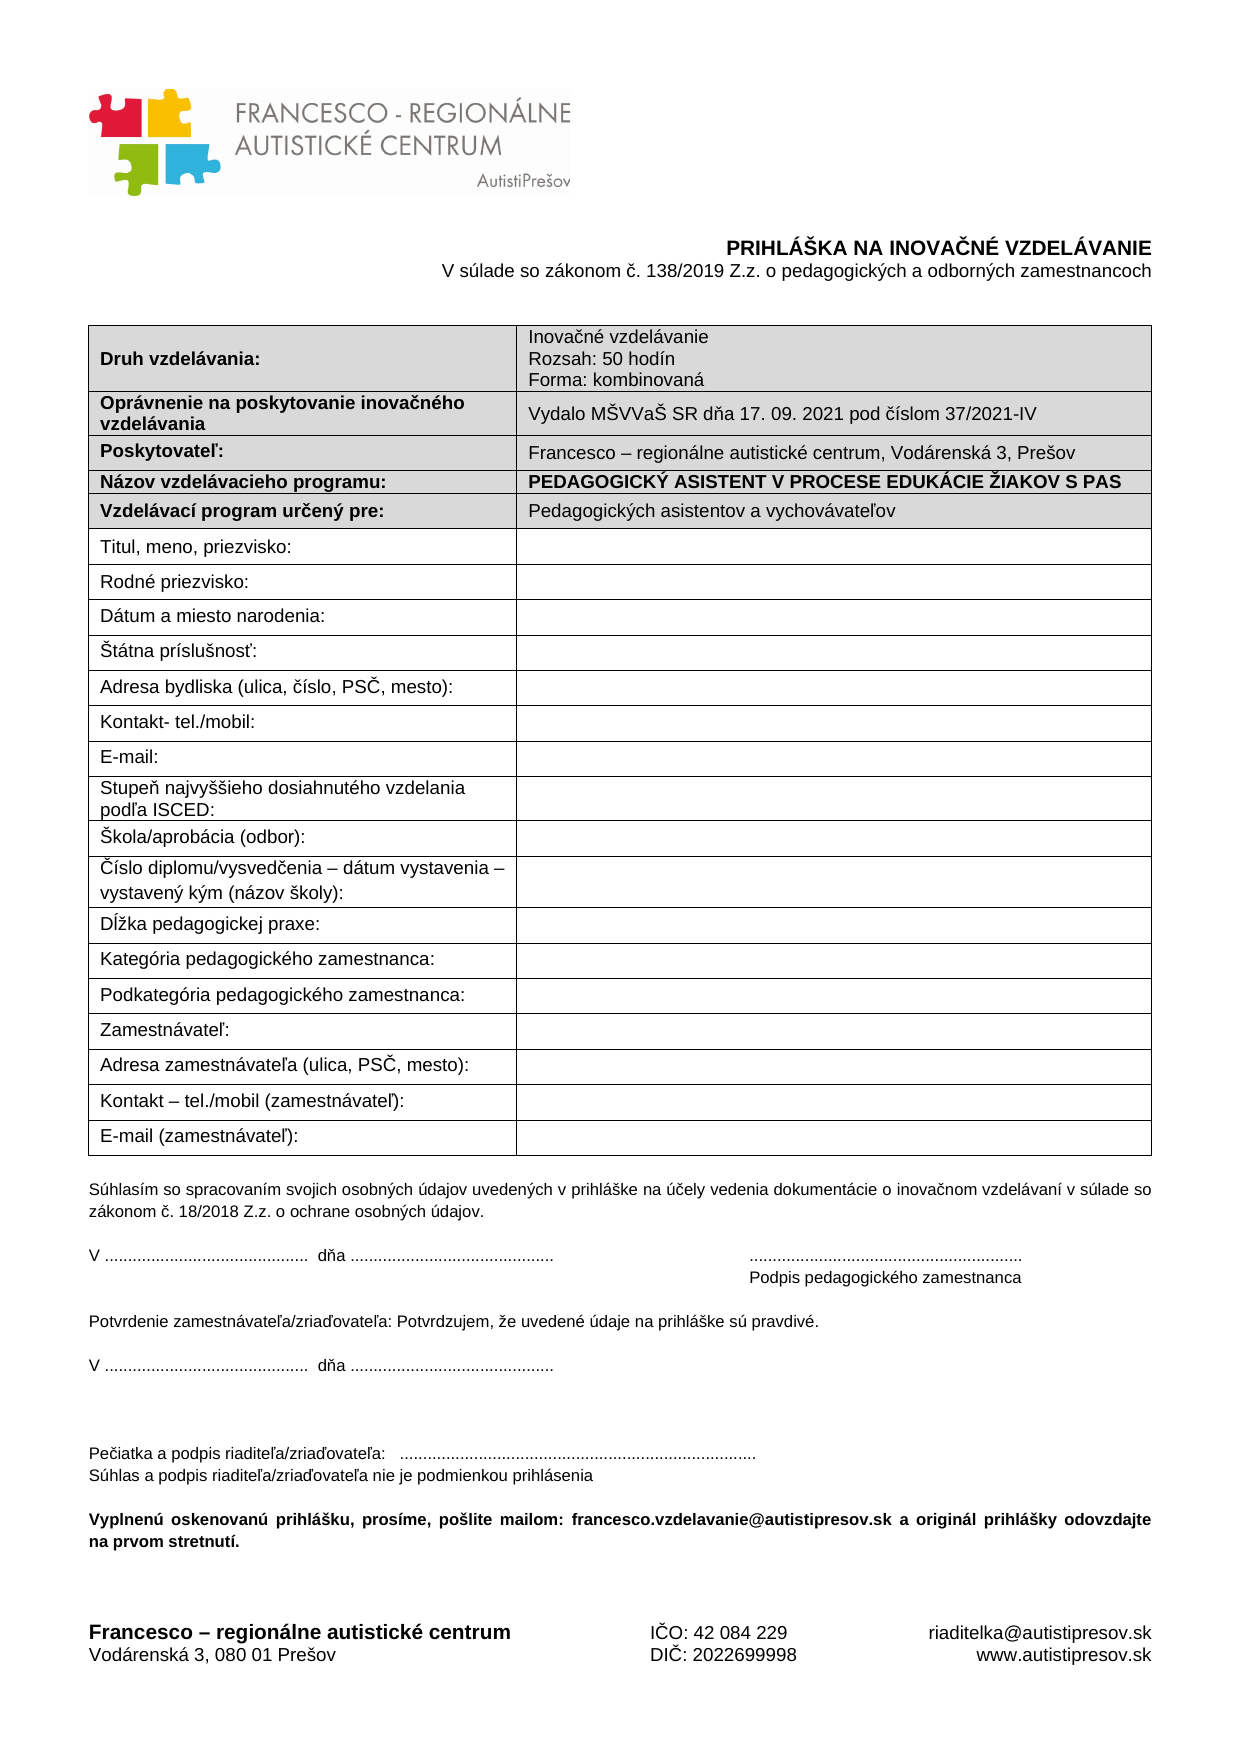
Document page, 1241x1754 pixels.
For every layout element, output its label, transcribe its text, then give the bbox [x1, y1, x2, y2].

table_cell Francesco – regionálne autistické centrum, Vodárenská 3, Prešov [517, 436, 1151, 470]
list Pečiatka a podpis riaditeľa/zriaďovateľa: ............................................................................. [89, 1444, 1152, 1463]
table_cell Adresa zamestnávateľa (ulica, PSČ, mesto): [89, 1050, 516, 1084]
list V ............................................ dňa ............................................ [89, 1356, 1152, 1375]
table_cell Dĺžka pedagogickej praxe: [89, 908, 516, 942]
table_cell [517, 908, 1151, 942]
table_cell Oprávnenie na poskytovanie inovačného vzdelávania [89, 392, 516, 435]
table_cell Kategória pedagogického zamestnanca: [89, 944, 516, 978]
table_cell E-mail (zamestnávateľ): [89, 1121, 516, 1155]
table_cell Stupeň najvyššieho dosiahnutého vzdelania podľa ISCED: [89, 777, 516, 820]
list Vyplnenú oskenovanú prihlášku, prosíme, pošlite mailom: francesco.vzdelavanie@autistipresov.sk a originál prihlášky odovzdajte na prvom stretnutí. [89, 1509, 1152, 1551]
table_cell E-mail: [89, 742, 516, 776]
table_cell Zamestnávateľ: [89, 1014, 516, 1049]
text PRIHLÁŠKA NA INOVAČNÉ VZDELÁVANIE [89, 236, 1152, 260]
table_cell Vzdelávací program určený pre: [89, 494, 516, 528]
table_cell Kontakt- tel./mobil: [89, 706, 516, 741]
table_cell Názov vzdelávacieho programu: [89, 471, 516, 493]
table_cell Kontakt – tel./mobil (zamestnávateľ): [89, 1085, 516, 1119]
table_cell [517, 1014, 1151, 1049]
table_cell [517, 671, 1151, 705]
table_cell [517, 706, 1151, 741]
table_cell Pedagogických asistentov a vychovávateľov [517, 494, 1151, 528]
table_cell [517, 1050, 1151, 1084]
table_cell [517, 1121, 1151, 1155]
table_cell [517, 857, 1151, 907]
table_cell Poskytovateľ: [89, 436, 516, 470]
table_cell [517, 777, 1151, 820]
table_cell [517, 565, 1151, 599]
table_cell [517, 529, 1151, 564]
table_cell Dátum a miesto narodenia: [89, 600, 516, 634]
table_cell PEDAGOGICKÝ ASISTENT V PROCESE EDUKÁCIE ŽIAKOV S PAS [517, 471, 1151, 493]
table_cell Štátna príslušnosť: [89, 636, 516, 670]
table_cell Rodné priezvisko: [89, 565, 516, 599]
table_cell Číslo diplomu/vysvedčenia – dátum vystavenia – vystavený kým (názov školy): [89, 857, 516, 907]
table_cell [517, 979, 1151, 1013]
table_cell Titul, meno, priezvisko: [89, 529, 516, 564]
table_cell [517, 1085, 1151, 1119]
table_cell [517, 821, 1151, 856]
text V súlade so zákonom č. 138/2019 Z.z. o pedagogických a odborných zamestnancoch [89, 260, 1152, 282]
table_cell Škola/aprobácia (odbor): [89, 821, 516, 856]
list V ............................................ dňa ............................................ ........................................................... [89, 1246, 1152, 1265]
table_cell [517, 636, 1151, 670]
table_cell [517, 944, 1151, 978]
table_header Inovačné vzdelávanie Rozsah: 50 hodín Forma: kombinovaná [517, 326, 1151, 391]
table_cell Adresa bydliska (ulica, číslo, PSČ, mesto): [89, 671, 516, 705]
table_cell Vydalo MŠVVaŠ SR dňa 17. 09. 2021 pod číslom 37/2021-IV [517, 392, 1151, 435]
picture [89, 89, 571, 196]
list Podpis pedagogického zamestnanca [89, 1268, 1152, 1287]
table_cell [517, 600, 1151, 634]
table_cell [517, 742, 1151, 776]
list Súhlas a podpis riaditeľa/zriaďovateľa nie je podmienkou prihlásenia [89, 1466, 1152, 1485]
list Súhlasím so spracovaním svojich osobných údajov uvedených v prihláške na účely vedenia dokumentácie o inovačnom vzdelávaní v súlade so zákonom č. 18/2018 Z.z. o ochrane osobných údajov. [89, 1180, 1152, 1221]
table_header Druh vzdelávania: [89, 326, 516, 391]
table_cell Podkategória pedagogického zamestnanca: [89, 979, 516, 1013]
list Potvrdenie zamestnávateľa/zriaďovateľa: Potvrdzujem, že uvedené údaje na prihláške sú pravdivé. [89, 1312, 1152, 1331]
